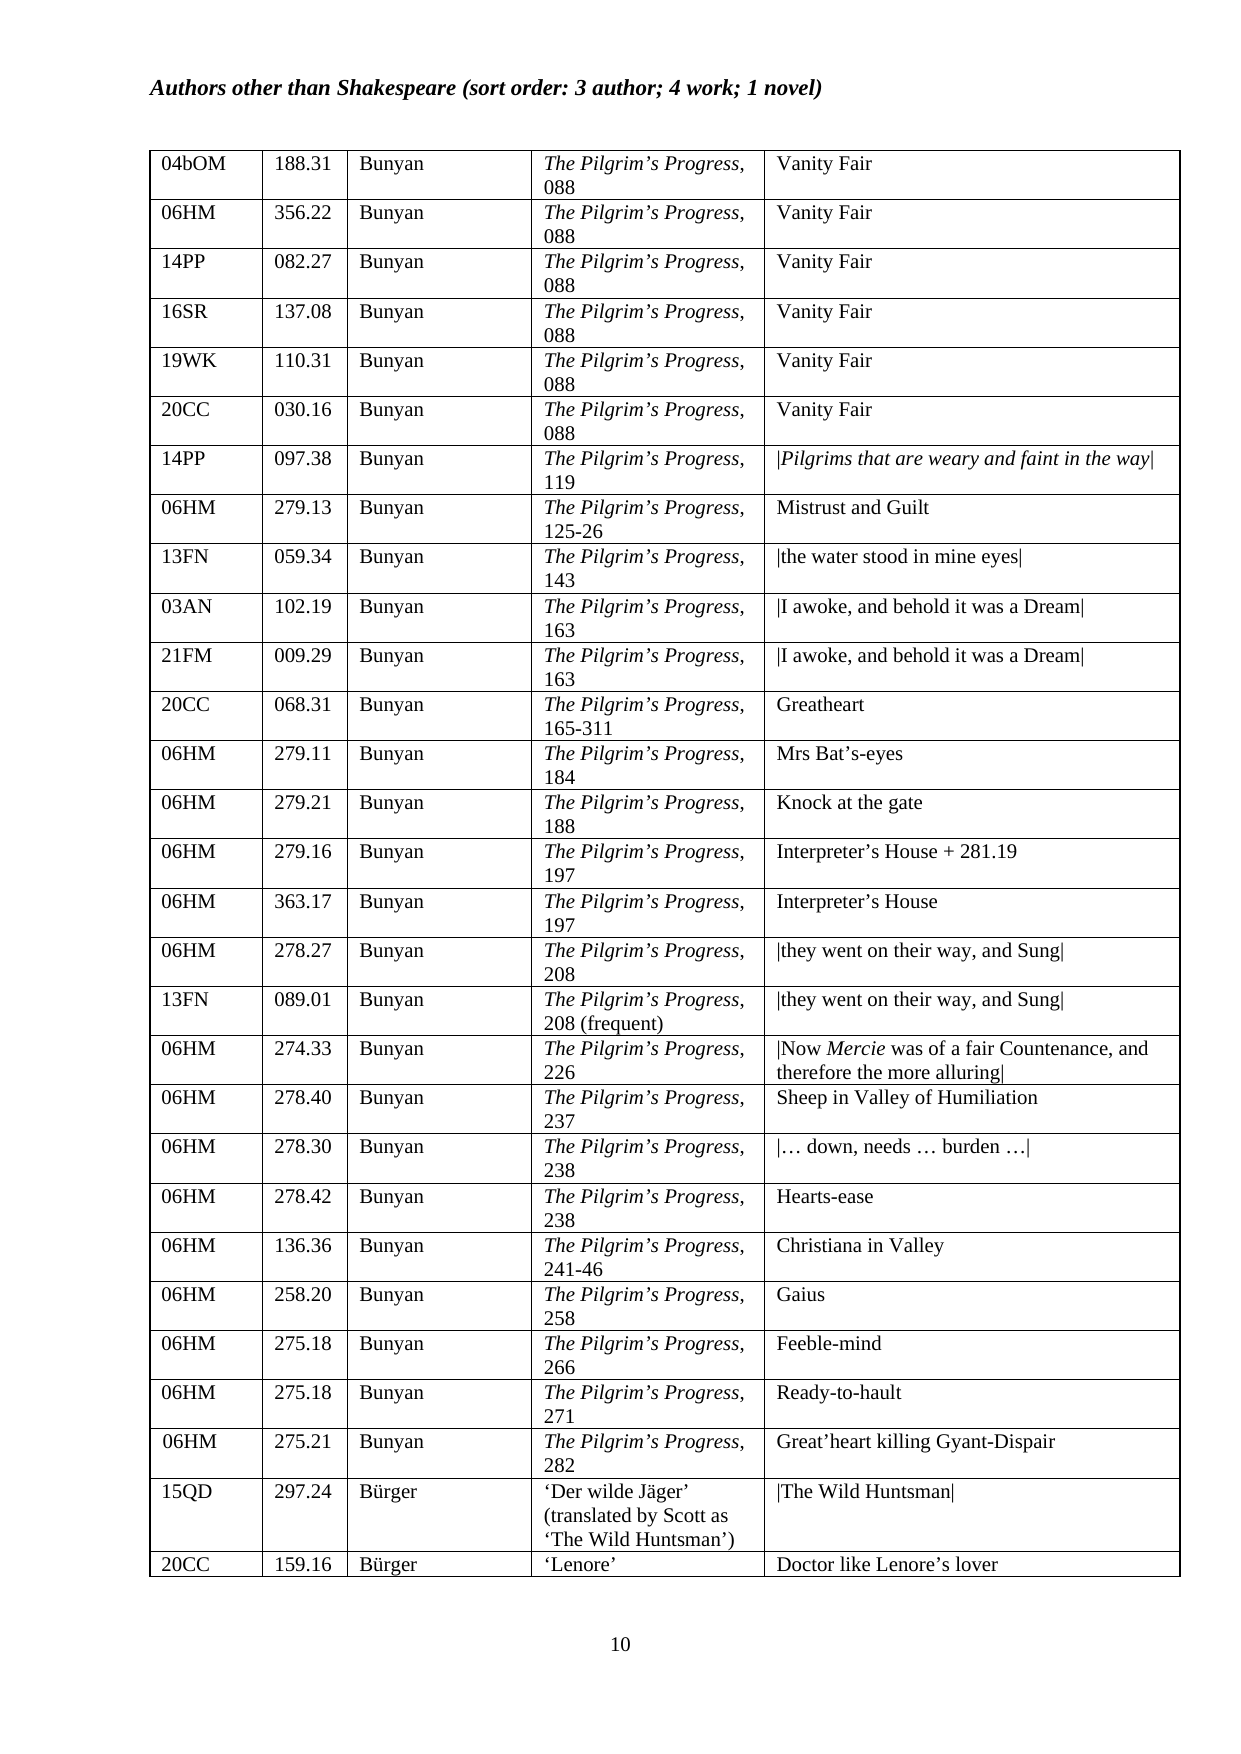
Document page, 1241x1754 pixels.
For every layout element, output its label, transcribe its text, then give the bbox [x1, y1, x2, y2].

table_cell The Pilgrim’s Progress, 088 [532, 397, 764, 445]
table_cell Bunyan [348, 1282, 531, 1330]
table_cell 097.38 [263, 446, 347, 494]
table_cell Bunyan [348, 151, 531, 199]
table_cell 14PP [151, 446, 262, 494]
table_cell 06HM [151, 1036, 262, 1084]
table_cell 16SR [151, 299, 262, 347]
table_cell Interpreter’s House [765, 889, 1179, 937]
table_cell Vanity Fair [765, 151, 1179, 199]
table_cell The Pilgrim’s Progress, 237 [532, 1085, 764, 1133]
table_cell The Pilgrim’s Progress, 266 [532, 1331, 764, 1379]
table_cell Bunyan [348, 249, 531, 297]
table_cell 06HM [151, 1184, 262, 1232]
table_cell The Pilgrim’s Progress, 119 [532, 446, 764, 494]
table_cell 06HM [151, 1233, 262, 1281]
table_cell 009.29 [263, 643, 347, 691]
table_cell Bunyan [348, 1085, 531, 1133]
table_cell The Pilgrim’s Progress, 271 [532, 1380, 764, 1428]
table_cell Bunyan [348, 397, 531, 445]
table_cell 274.33 [263, 1036, 347, 1084]
table_cell Bunyan [348, 839, 531, 887]
table_cell 06HM [151, 790, 262, 838]
table_cell The Pilgrim’s Progress, 197 [532, 839, 764, 887]
table_cell The Pilgrim’s Progress, 088 [532, 200, 764, 248]
table_cell 278.30 [263, 1134, 347, 1182]
table_cell 297.24 [263, 1479, 347, 1551]
table_cell |the water stood in mine eyes| [765, 544, 1179, 592]
table_cell 06HM [151, 741, 262, 789]
table_cell Bunyan [348, 938, 531, 986]
table_cell 20CC [151, 692, 262, 740]
table_cell 102.19 [263, 594, 347, 642]
table_cell 19WK [151, 348, 262, 396]
table_cell 089.01 [263, 987, 347, 1035]
table_cell 275.21 [263, 1429, 347, 1477]
table_cell 082.27 [263, 249, 347, 297]
table_cell ‘Lenore’ [532, 1552, 764, 1576]
table_cell The Pilgrim’s Progress, 143 [532, 544, 764, 592]
table_cell 04bOM [151, 151, 262, 199]
table_cell Christiana in Valley [765, 1233, 1179, 1281]
table_cell The Pilgrim’s Progress, 088 [532, 348, 764, 396]
table_cell The Pilgrim’s Progress, 197 [532, 889, 764, 937]
table_cell Mistrust and Guilt [765, 495, 1179, 543]
table_cell Bunyan [348, 495, 531, 543]
table_cell 279.21 [263, 790, 347, 838]
table_cell 278.40 [263, 1085, 347, 1133]
table_cell 06HM [151, 200, 262, 248]
table_cell Bunyan [348, 544, 531, 592]
table_cell |I awoke, and behold it was a Dream| [765, 643, 1179, 691]
table_cell 188.31 [263, 151, 347, 199]
table_cell Vanity Fair [765, 249, 1179, 297]
table_cell |they went on their way, and Sung| [765, 938, 1179, 986]
table_cell 136.36 [263, 1233, 347, 1281]
table_cell The Pilgrim’s Progress, 238 [532, 1134, 764, 1182]
table_cell Knock at the gate [765, 790, 1179, 838]
table_cell 20CC [151, 397, 262, 445]
table_cell 279.13 [263, 495, 347, 543]
table_cell 06HM [151, 1429, 262, 1477]
table_cell 06HM [151, 1282, 262, 1330]
table_cell The Pilgrim’s Progress, 088 [532, 299, 764, 347]
table_cell 278.27 [263, 938, 347, 986]
table_cell Bunyan [348, 299, 531, 347]
table_cell 13FN [151, 987, 262, 1035]
table_cell The Pilgrim’s Progress, 163 [532, 594, 764, 642]
table_cell Bunyan [348, 1134, 531, 1182]
table_cell 06HM [151, 1380, 262, 1428]
table_cell Interpreter’s House + 281.19 [765, 839, 1179, 887]
table_cell Greatheart [765, 692, 1179, 740]
table_cell 159.16 [263, 1552, 347, 1576]
table_cell The Pilgrim’s Progress, 088 [532, 151, 764, 199]
table_cell The Pilgrim’s Progress, 125-26 [532, 495, 764, 543]
table_cell 21FM [151, 643, 262, 691]
table_cell ‘Der wilde Jäger’ (translated by Scott as ‘The Wild Huntsman’) [532, 1479, 764, 1551]
table_cell Great’heart killing Gyant-Dispair [765, 1429, 1179, 1477]
table_cell 13FN [151, 544, 262, 592]
table_cell 275.18 [263, 1380, 347, 1428]
table_cell Bunyan [348, 889, 531, 937]
table_cell Gaius [765, 1282, 1179, 1330]
table_cell 068.31 [263, 692, 347, 740]
table_cell The Pilgrim’s Progress, 238 [532, 1184, 764, 1232]
table_cell Feeble-mind [765, 1331, 1179, 1379]
table_cell 258.20 [263, 1282, 347, 1330]
table_cell Vanity Fair [765, 200, 1179, 248]
table_cell 06HM [151, 1134, 262, 1182]
table_cell Vanity Fair [765, 348, 1179, 396]
table_cell 06HM [151, 889, 262, 937]
table_cell The Pilgrim’s Progress, 258 [532, 1282, 764, 1330]
table_cell Bunyan [348, 1331, 531, 1379]
table_cell Mrs Bat’s-eyes [765, 741, 1179, 789]
table_cell |The Wild Huntsman| [765, 1479, 1179, 1551]
table_cell 279.16 [263, 839, 347, 887]
table_cell Vanity Fair [765, 299, 1179, 347]
table_cell 278.42 [263, 1184, 347, 1232]
table_cell Hearts-ease [765, 1184, 1179, 1232]
table_cell 356.22 [263, 200, 347, 248]
table_cell Bunyan [348, 594, 531, 642]
table_cell |I awoke, and behold it was a Dream| [765, 594, 1179, 642]
table_cell Bunyan [348, 643, 531, 691]
table_cell 20CC [151, 1552, 262, 1576]
table_cell 06HM [151, 938, 262, 986]
table_cell |Now Mercie was of a fair Countenance, and therefore the more alluring| [765, 1036, 1179, 1084]
table_cell 137.08 [263, 299, 347, 347]
table_cell The Pilgrim’s Progress, 241-46 [532, 1233, 764, 1281]
table_cell Bunyan [348, 692, 531, 740]
table_cell Bunyan [348, 741, 531, 789]
table_cell Bunyan [348, 1233, 531, 1281]
table_cell The Pilgrim’s Progress, 282 [532, 1429, 764, 1477]
table_cell |… down, needs … burden …| [765, 1134, 1179, 1182]
table_cell 03AN [151, 594, 262, 642]
table_cell Bunyan [348, 446, 531, 494]
table_cell Ready-to-hault [765, 1380, 1179, 1428]
table_cell Bürger [348, 1552, 531, 1576]
table_cell The Pilgrim’s Progress, 165-311 [532, 692, 764, 740]
table_cell Bürger [348, 1479, 531, 1551]
table_cell 110.31 [263, 348, 347, 396]
table_cell |they went on their way, and Sung| [765, 987, 1179, 1035]
table_cell Sheep in Valley of Humiliation [765, 1085, 1179, 1133]
table_cell The Pilgrim’s Progress, 163 [532, 643, 764, 691]
table_cell 06HM [151, 839, 262, 887]
table_cell Bunyan [348, 1429, 531, 1477]
table_cell 275.18 [263, 1331, 347, 1379]
table_cell Vanity Fair [765, 397, 1179, 445]
table_cell 15QD [151, 1479, 262, 1551]
table_cell 363.17 [263, 889, 347, 937]
table_cell 06HM [151, 1085, 262, 1133]
table_cell Bunyan [348, 987, 531, 1035]
table_cell Bunyan [348, 348, 531, 396]
table_cell Bunyan [348, 200, 531, 248]
table_cell 06HM [151, 495, 262, 543]
table_cell |Pilgrims that are weary and faint in the way| [765, 446, 1179, 494]
table_cell The Pilgrim’s Progress, 184 [532, 741, 764, 789]
table_cell The Pilgrim’s Progress, 226 [532, 1036, 764, 1084]
table_cell 06HM [151, 1331, 262, 1379]
table_cell Bunyan [348, 1380, 531, 1428]
table_cell 030.16 [263, 397, 347, 445]
table_cell The Pilgrim’s Progress, 208 (frequent) [532, 987, 764, 1035]
table_cell 279.11 [263, 741, 347, 789]
table_cell Doctor like Lenore’s lover [765, 1552, 1179, 1576]
table_cell 14PP [151, 249, 262, 297]
table_cell The Pilgrim’s Progress, 188 [532, 790, 764, 838]
table_cell 059.34 [263, 544, 347, 592]
table_cell Bunyan [348, 1036, 531, 1084]
table_cell The Pilgrim’s Progress, 088 [532, 249, 764, 297]
table_cell The Pilgrim’s Progress, 208 [532, 938, 764, 986]
table_cell Bunyan [348, 1184, 531, 1232]
table_cell Bunyan [348, 790, 531, 838]
